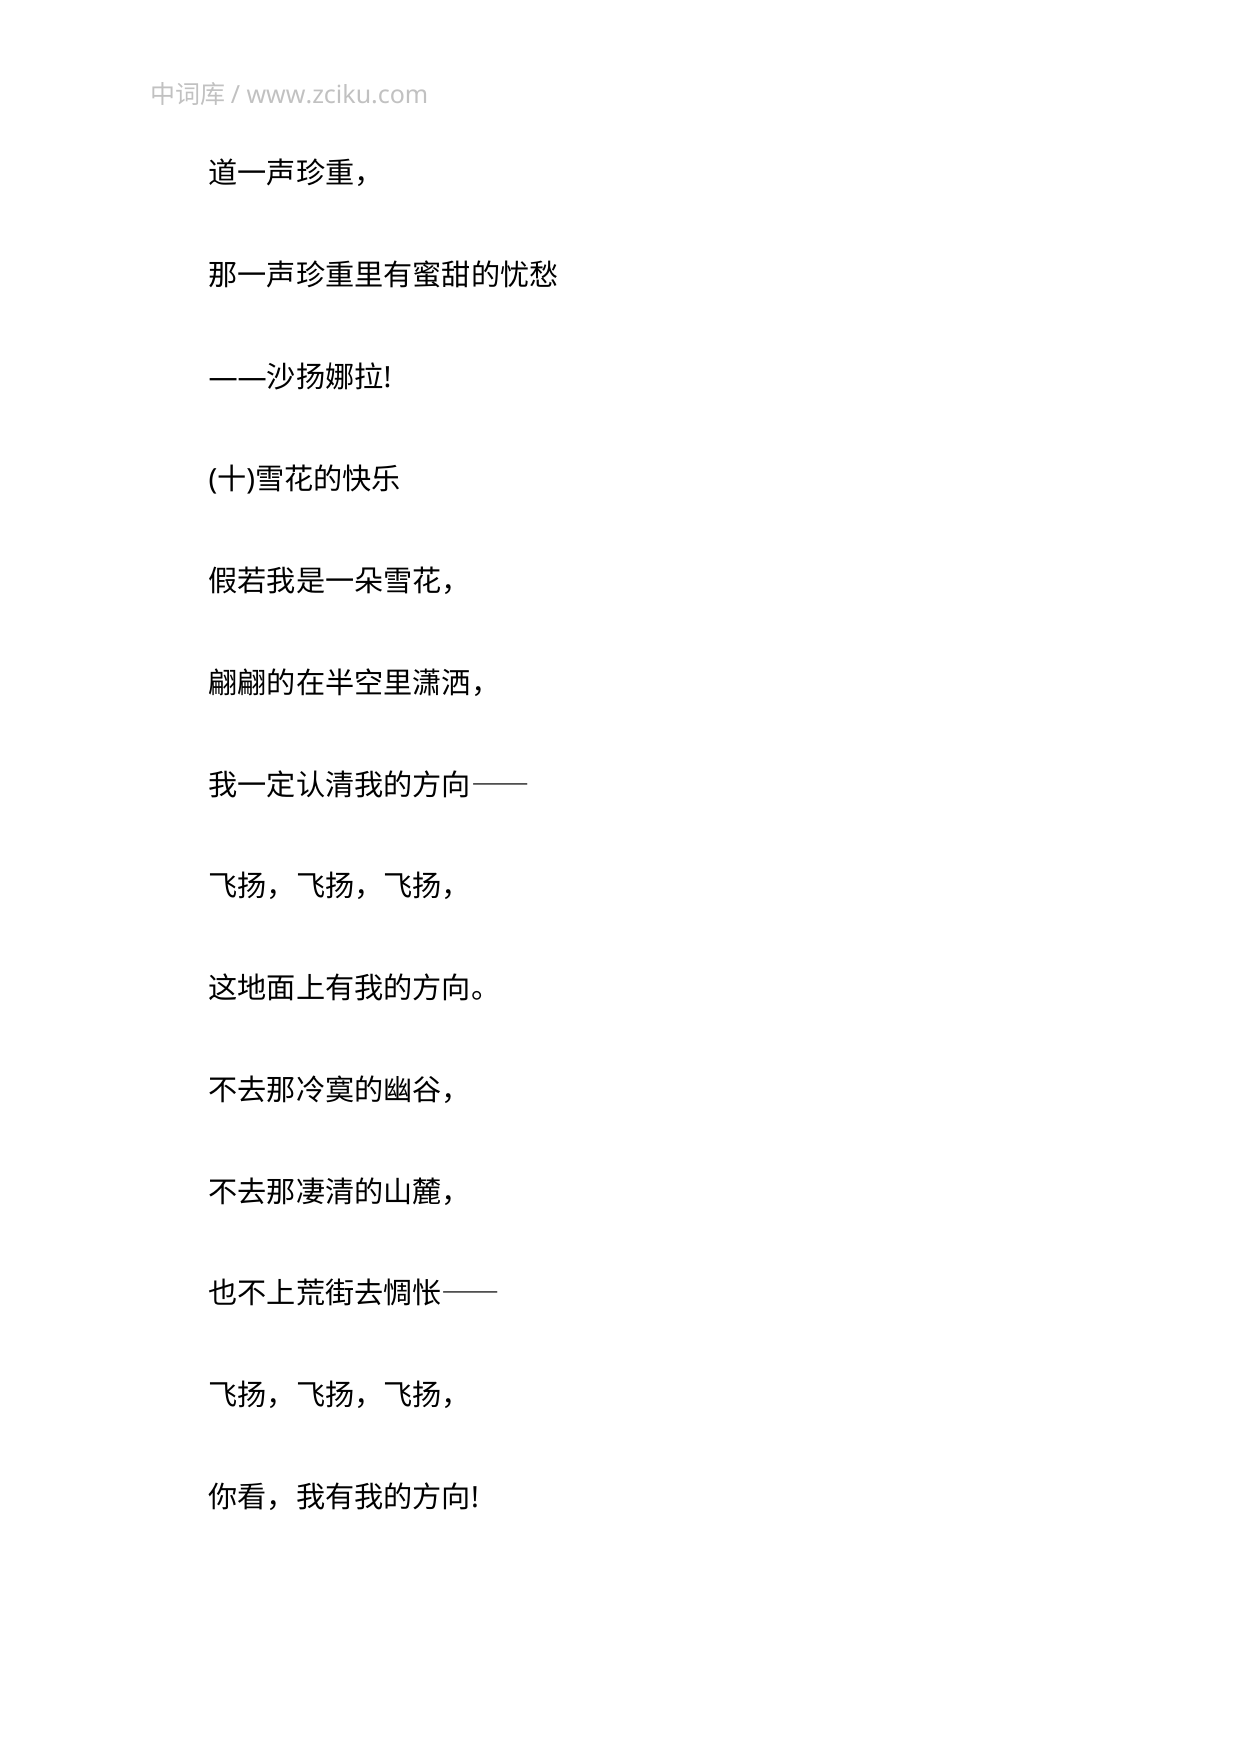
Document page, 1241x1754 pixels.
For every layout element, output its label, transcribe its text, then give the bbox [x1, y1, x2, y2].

text 飞扬，飞扬，飞扬， [150, 1372, 1090, 1414]
text 不去那冷寞的幽谷， [150, 1066, 1090, 1109]
text 不去那凄清的山麓， [150, 1168, 1090, 1210]
text 也不上荒街去惆怅—— [150, 1270, 1090, 1312]
text ——沙扬娜拉! [150, 353, 1090, 396]
text (十)雪花的快乐 [150, 456, 1090, 498]
text 我一定认清我的方向—— [150, 761, 1090, 803]
text 道一声珍重， [150, 150, 1090, 192]
text 那一声珍重里有蜜甜的忧愁 [150, 252, 1090, 294]
text 这地面上有我的方向。 [150, 964, 1090, 1007]
text 翩翩的在半空里潇洒， [150, 659, 1090, 702]
text 飞扬，飞扬，飞扬， [150, 863, 1090, 905]
text 假若我是一朵雪花， [150, 557, 1090, 600]
text 你看，我有我的方向! [150, 1473, 1090, 1516]
